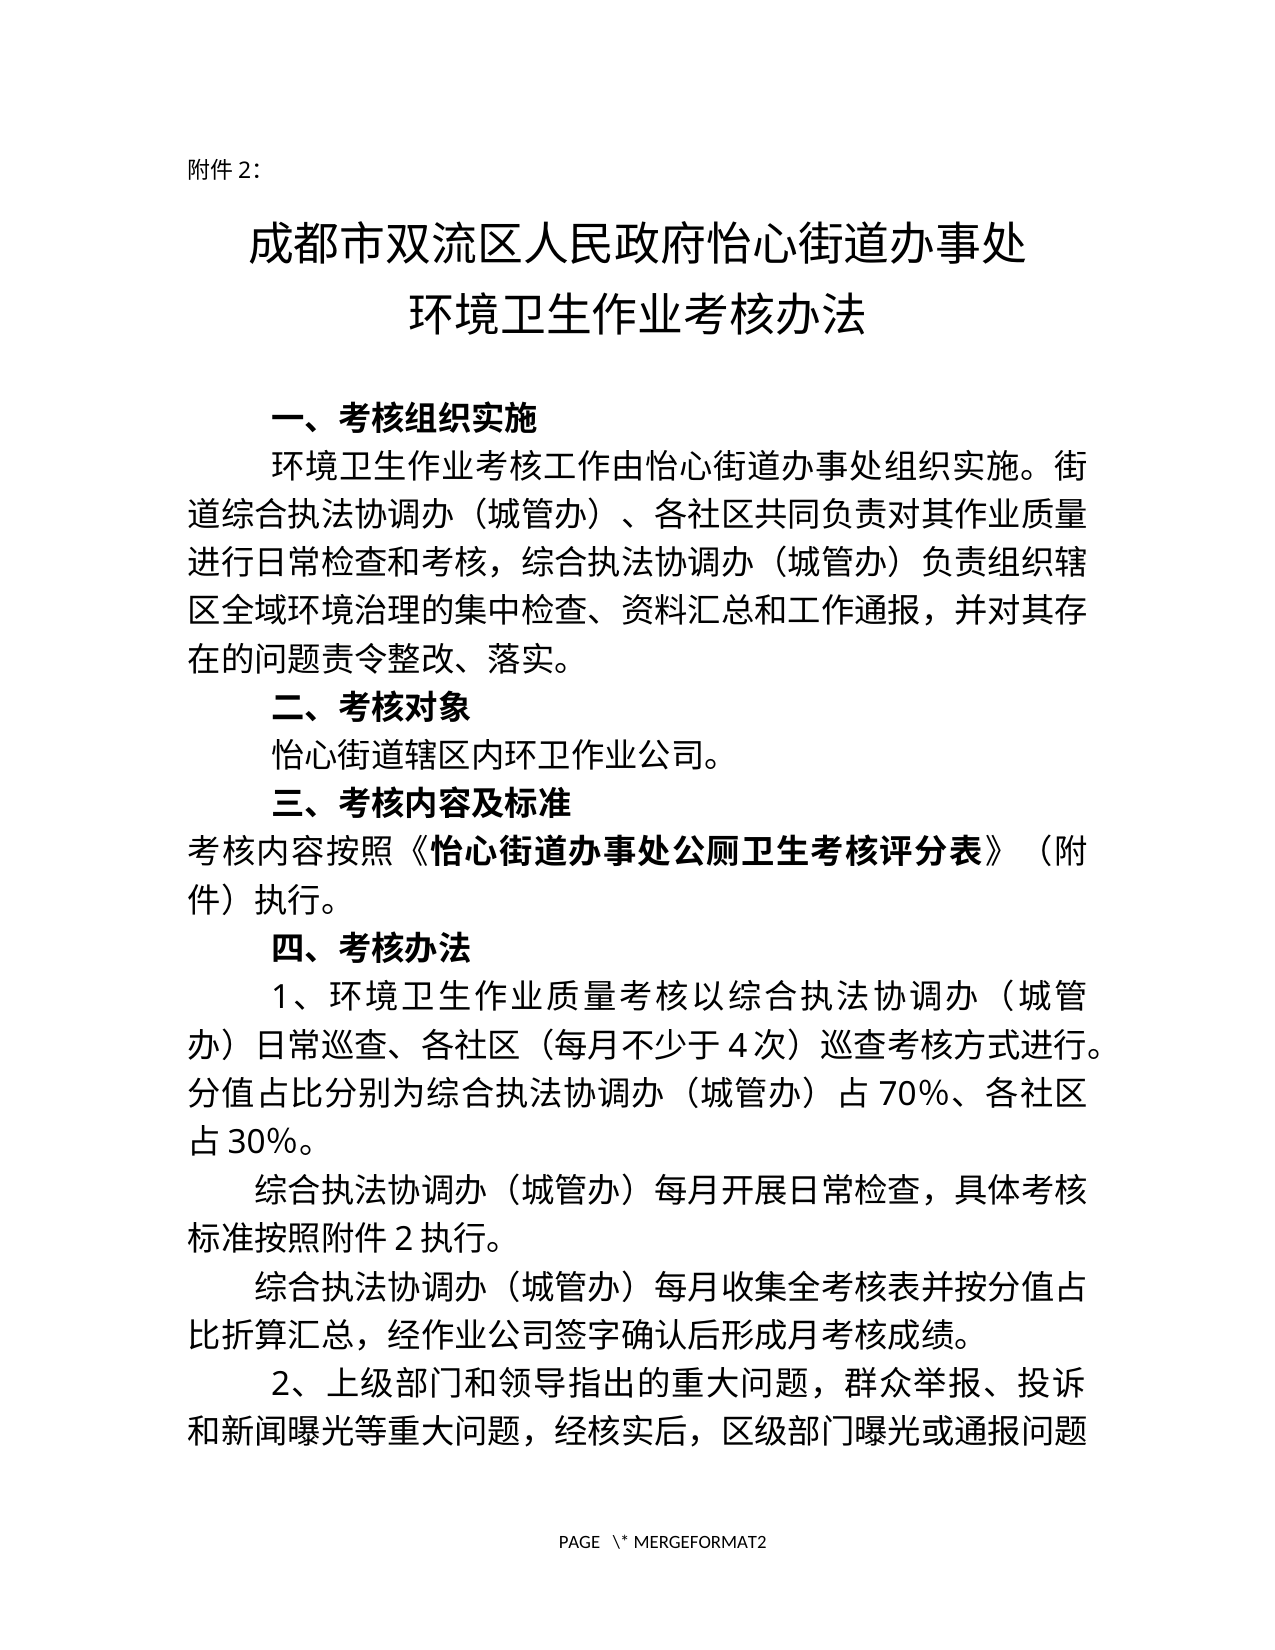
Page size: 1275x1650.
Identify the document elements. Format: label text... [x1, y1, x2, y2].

text 1、环境卫生作业质量考核以综合执法协调办（城管办）日常巡查、各社区（每月不少于4次）巡查考核方式进行。分值占比分别为综合执法协调办（城管办）占70％、各社区占30％。 [187, 970, 1087, 1164]
text 环境卫生作业考核办法 [187, 275, 1087, 346]
text 四、考核办法 [187, 922, 1087, 970]
text 考核内容按照《怡心街道办事处公厕卫生考核评分表》（附件）执行。 [187, 825, 1087, 922]
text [187, 1357, 1087, 1453]
text 附件2： [187, 152, 1087, 185]
text 环境卫生作业考核工作由怡心街道办事处组织实施。街道综合执法协调办（城管办）、各社区共同负责对其作业质量进行日常检查和考核，综合执法协调办（城管办）负责组织辖区全域环境治理的集中检查、资料汇总和工作通报，并对其存在的问题责令整改、落实。 [187, 439, 1087, 681]
text 成都市双流区人民政府怡心街道办事处 [187, 204, 1087, 275]
text 怡心街道辖区内环卫作业公司。 [187, 729, 1087, 777]
text 一、考核组织实施 [187, 391, 1087, 439]
text 综合执法协调办（城管办）每月开展日常检查，具体考核标准按照附件2执行。 [187, 1164, 1087, 1260]
text 综合执法协调办（城管办）每月收集全考核表并按分值占比折算汇总，经作业公司签字确认后形成月考核成绩。 [187, 1260, 1087, 1357]
text 三、考核内容及标准 [187, 777, 1087, 825]
text 二、考核对象 [187, 681, 1087, 729]
